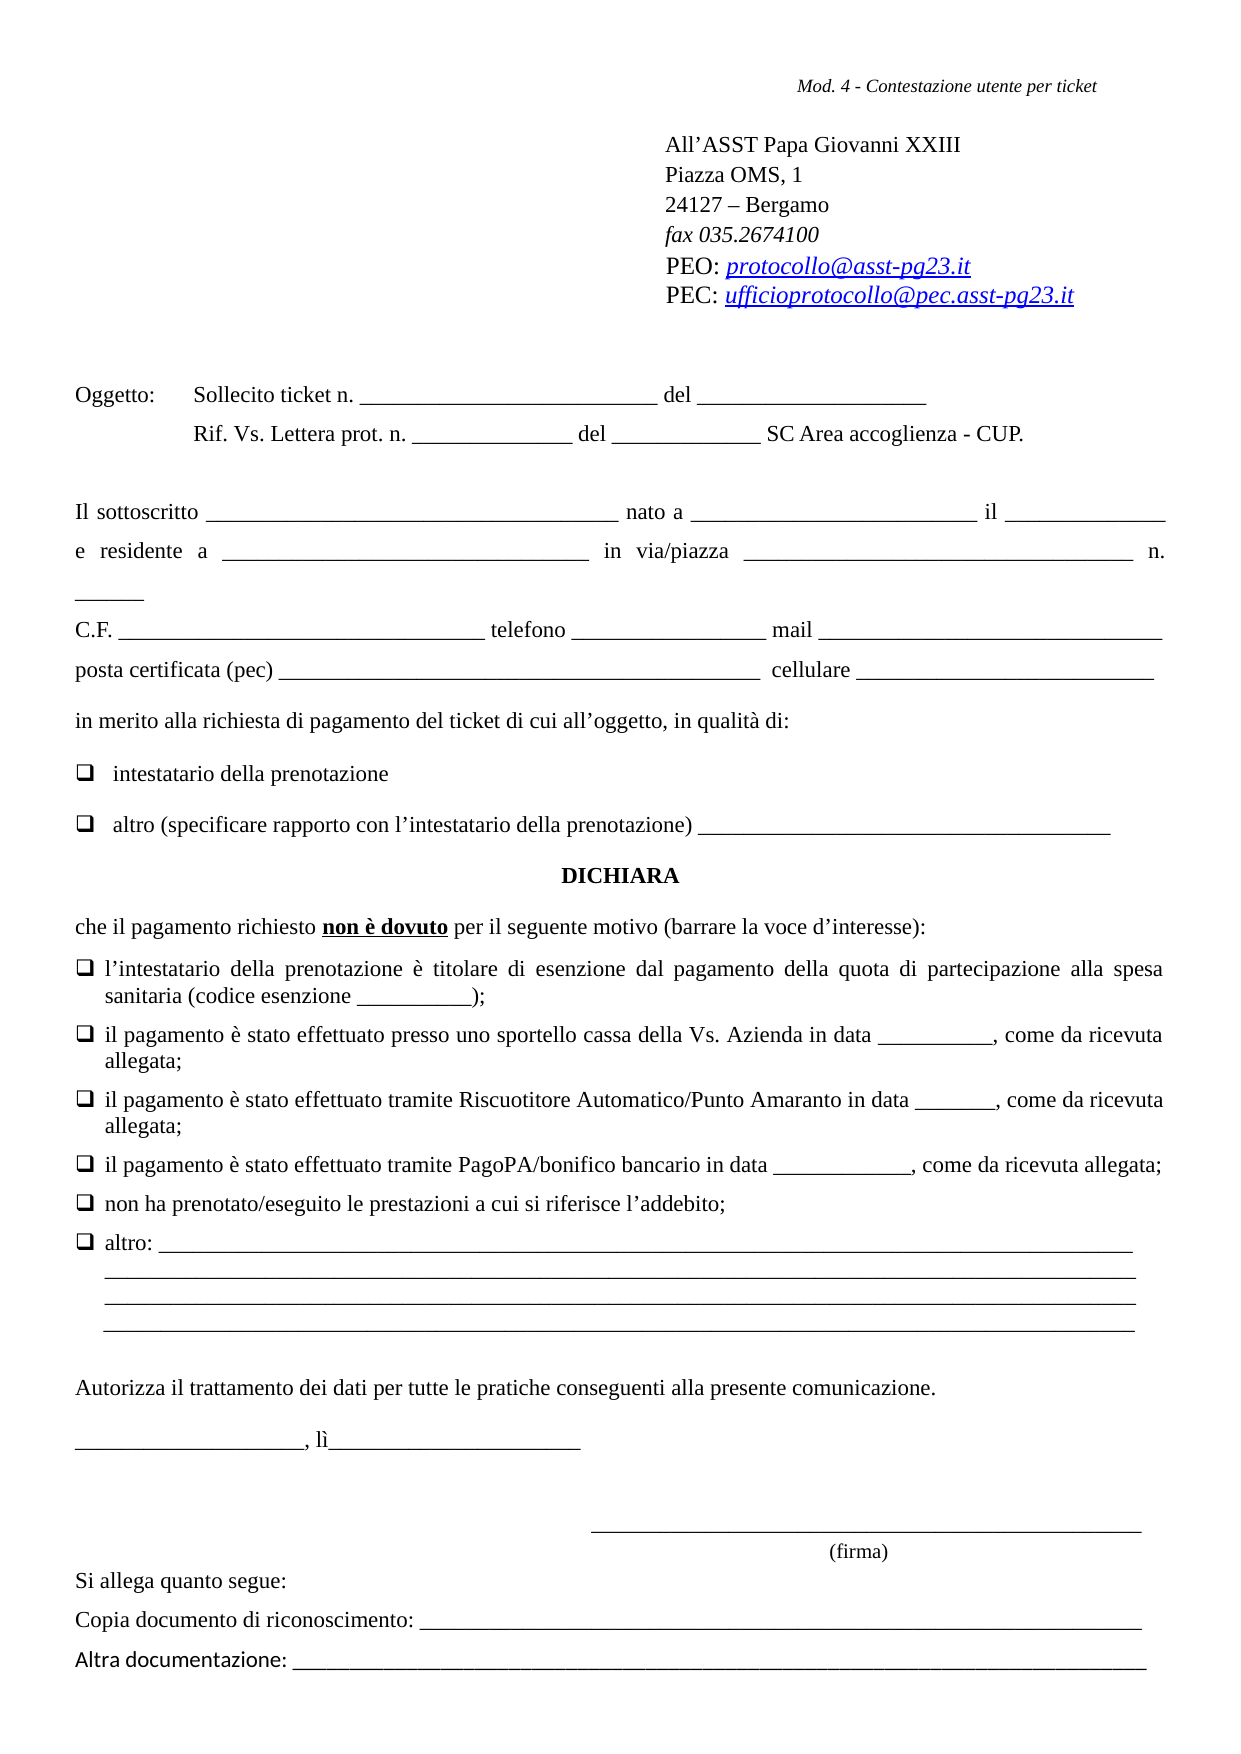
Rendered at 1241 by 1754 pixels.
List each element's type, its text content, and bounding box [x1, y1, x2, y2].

text Oggetto: Sollecito ticket n. __________________________ del ____________________ [75, 381, 1165, 407]
text 24127 – Bergamo [75, 191, 1165, 217]
text PEO: protocollo@asst-pg23.it [666, 251, 1165, 280]
text PEC: ufficioprotocollo@pec.asst-pg23.it [666, 280, 1165, 309]
list l’intestatario della prenotazione è titolare di esenzione dal pagamento della quota di partecipazione alla spesa sanitaria (codice esenzione __________); [75, 955, 1165, 1008]
list __________________________________________________________________________________________ [104, 1281, 1165, 1308]
text Piazza OMS, 1 [75, 161, 1165, 187]
text DICHIARA [75, 862, 1165, 888]
list il pagamento è stato effettuato tramite Riscuotitore Automatico/Punto Amaranto in data _______, come da ricevuta allegata; [75, 1086, 1165, 1138]
text All’ASST Papa Giovanni XXIII [591, 131, 1165, 157]
text Copia documento di riconoscimento: _______________________________________________________________ [75, 1606, 1166, 1632]
text in merito alla richiesta di pagamento del ticket di cui all’oggetto, in qualità di: [75, 708, 1166, 734]
text Mod. 4 - Contestazione utente per ticket [75, 75, 1165, 97]
text (firma) [75, 1539, 1166, 1563]
text altro (specificare rapporto con l’intestatario della prenotazione) ____________________________________ [75, 811, 1165, 837]
text ____________________, lì______________________ [75, 1426, 1166, 1453]
text Autorizza il trattamento dei dati per tutte le pratiche conseguenti alla presente comunicazione. [75, 1374, 1166, 1400]
text Altra documentazione: ___________________________________________________________________________ [75, 1645, 1165, 1673]
list il pagamento è stato effettuato presso uno sportello cassa della Vs. Azienda in data __________, come da ricevuta allegata; [75, 1021, 1165, 1073]
list non ha prenotato/eseguito le prestazioni a cui si riferisce l’addebito; [75, 1190, 1165, 1216]
text intestatario della prenotazione [75, 759, 1165, 786]
text Il sottoscritto ____________________________________ nato a _________________________ il ______________ e residente a ________________________________ in via/piazza __________________________________ n. ______ [75, 498, 1166, 603]
text Rif. Vs. Lettera prot. n. ______________ del _____________ SC Area accoglienza - CUP. [75, 420, 1165, 446]
list altro: _____________________________________________________________________________________ [75, 1229, 1165, 1255]
text posta certificata (pec) __________________________________________ cellulare __________________________ [75, 656, 1166, 682]
text fax 035.2674100 [75, 221, 1165, 248]
text che il pagamento richiesto non è dovuto per il seguente motivo (barrare la voce d’interesse): [75, 913, 1165, 939]
text __________________________________________________________________________________________ [75, 1308, 1166, 1334]
text ________________________________________________ [517, 1509, 1166, 1536]
list __________________________________________________________________________________________ [104, 1255, 1165, 1281]
text Si allega quanto segue: [75, 1567, 1166, 1593]
text C.F. ________________________________ telefono _________________ mail ______________________________ [75, 616, 1166, 642]
list il pagamento è stato effettuato tramite PagoPA/bonifico bancario in data ____________, come da ricevuta allegata; [75, 1151, 1165, 1177]
